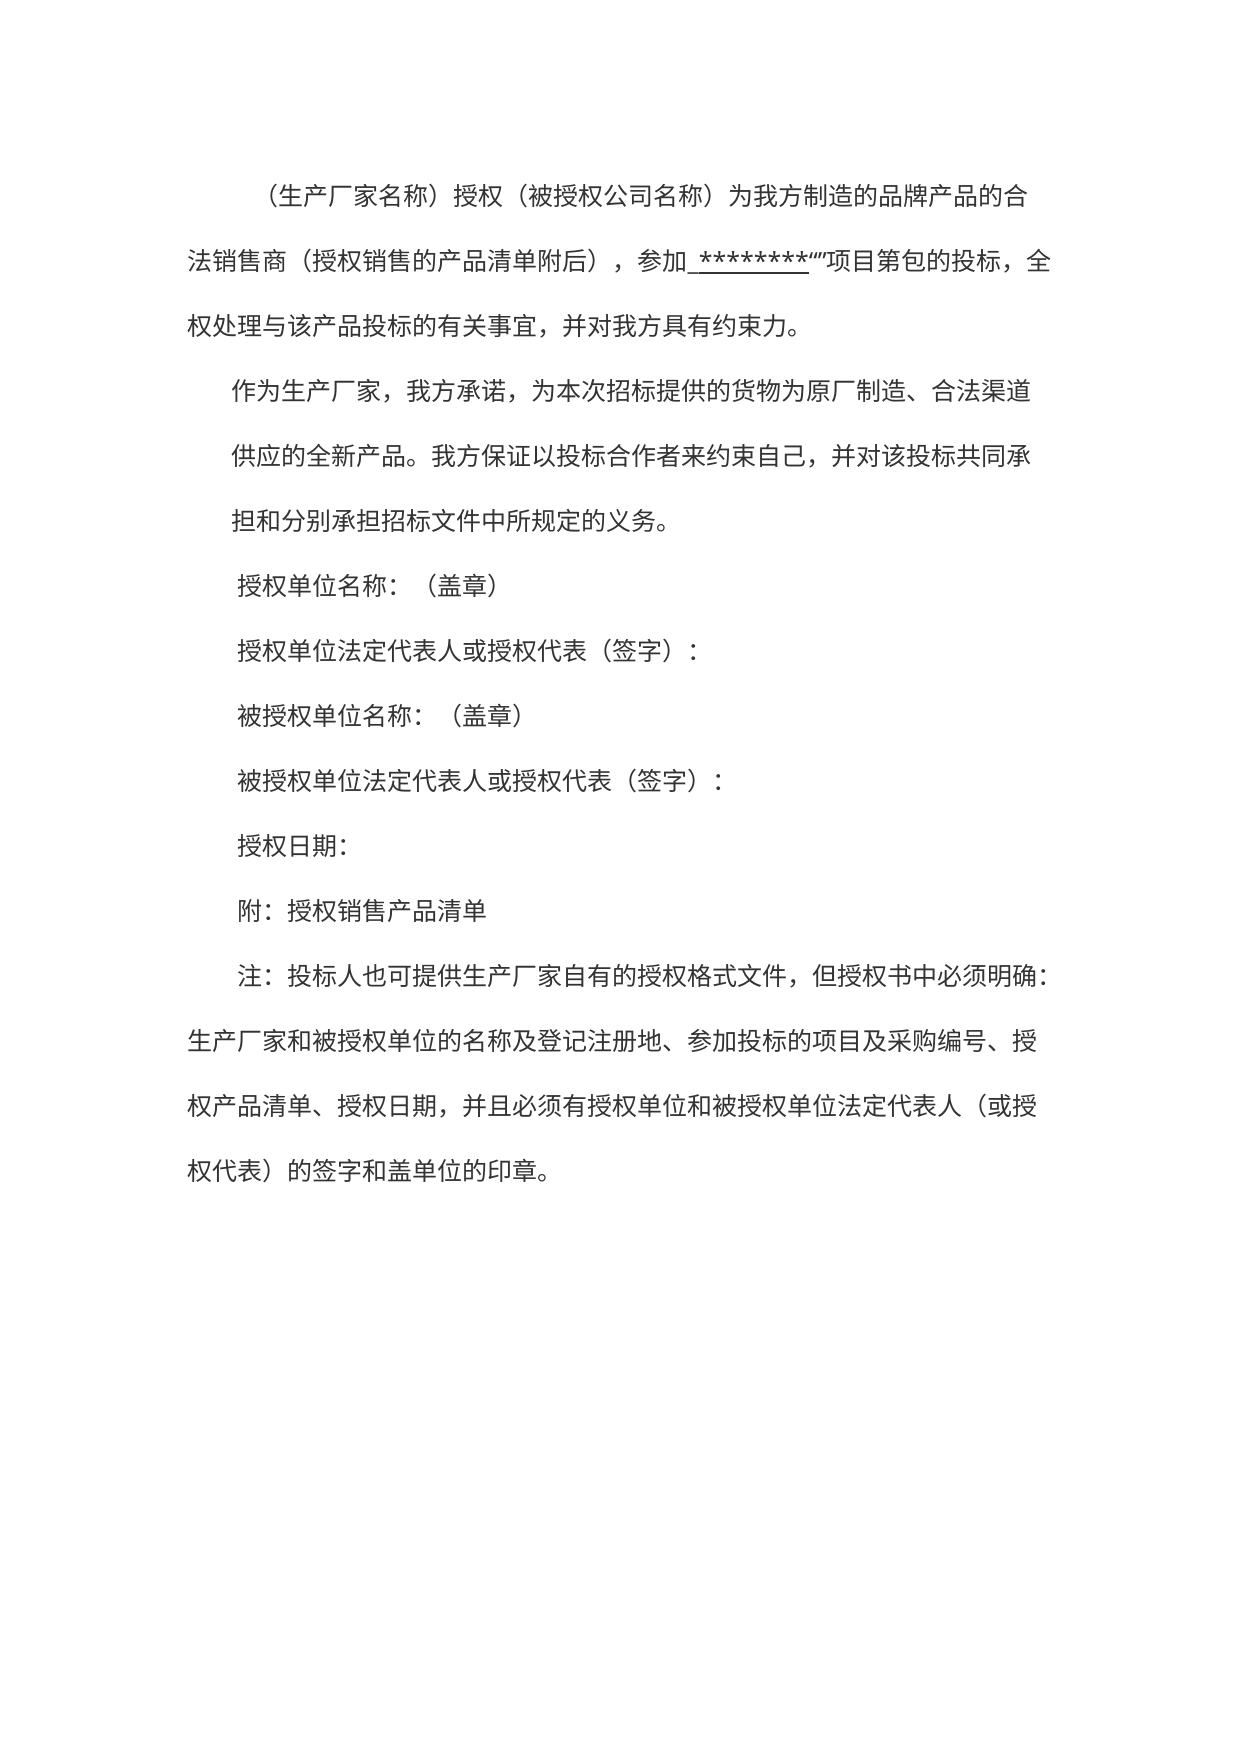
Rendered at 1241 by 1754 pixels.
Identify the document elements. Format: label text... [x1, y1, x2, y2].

text （生产厂家名称）授权（被授权公司名称）为我方制造的品牌产品的合法销售商（授权销售的产品清单附后），参加_********“”项目第包的投标，全权处理与该产品投标的有关事宜，并对我方具有约束力。 [187, 162, 1053, 357]
text 授权单位法定代表人或授权代表（签字）： [187, 617, 1053, 682]
text 授权单位名称：（盖章） [187, 552, 1053, 617]
text 注：投标人也可提供生产厂家自有的授权格式文件，但授权书中必须明确：生产厂家和被授权单位的名称及登记注册地、参加投标的项目及采购编号、授权产品清单、授权日期，并且必须有授权单位和被授权单位法定代表人（或授权代表）的签字和盖单位的印章。 [187, 942, 1053, 1202]
text 作为生产厂家，我方承诺，为本次招标提供的货物为原厂制造、合法渠道供应的全新产品。我方保证以投标合作者来约束自己，并对该投标共同承担和分别承担招标文件中所规定的义务。 [231, 357, 1053, 552]
text 授权日期： [187, 812, 1053, 877]
text 附：授权销售产品清单 [187, 877, 1053, 942]
text 被授权单位法定代表人或授权代表（签字）： [187, 747, 1053, 812]
text 被授权单位名称：（盖章） [187, 682, 1053, 747]
